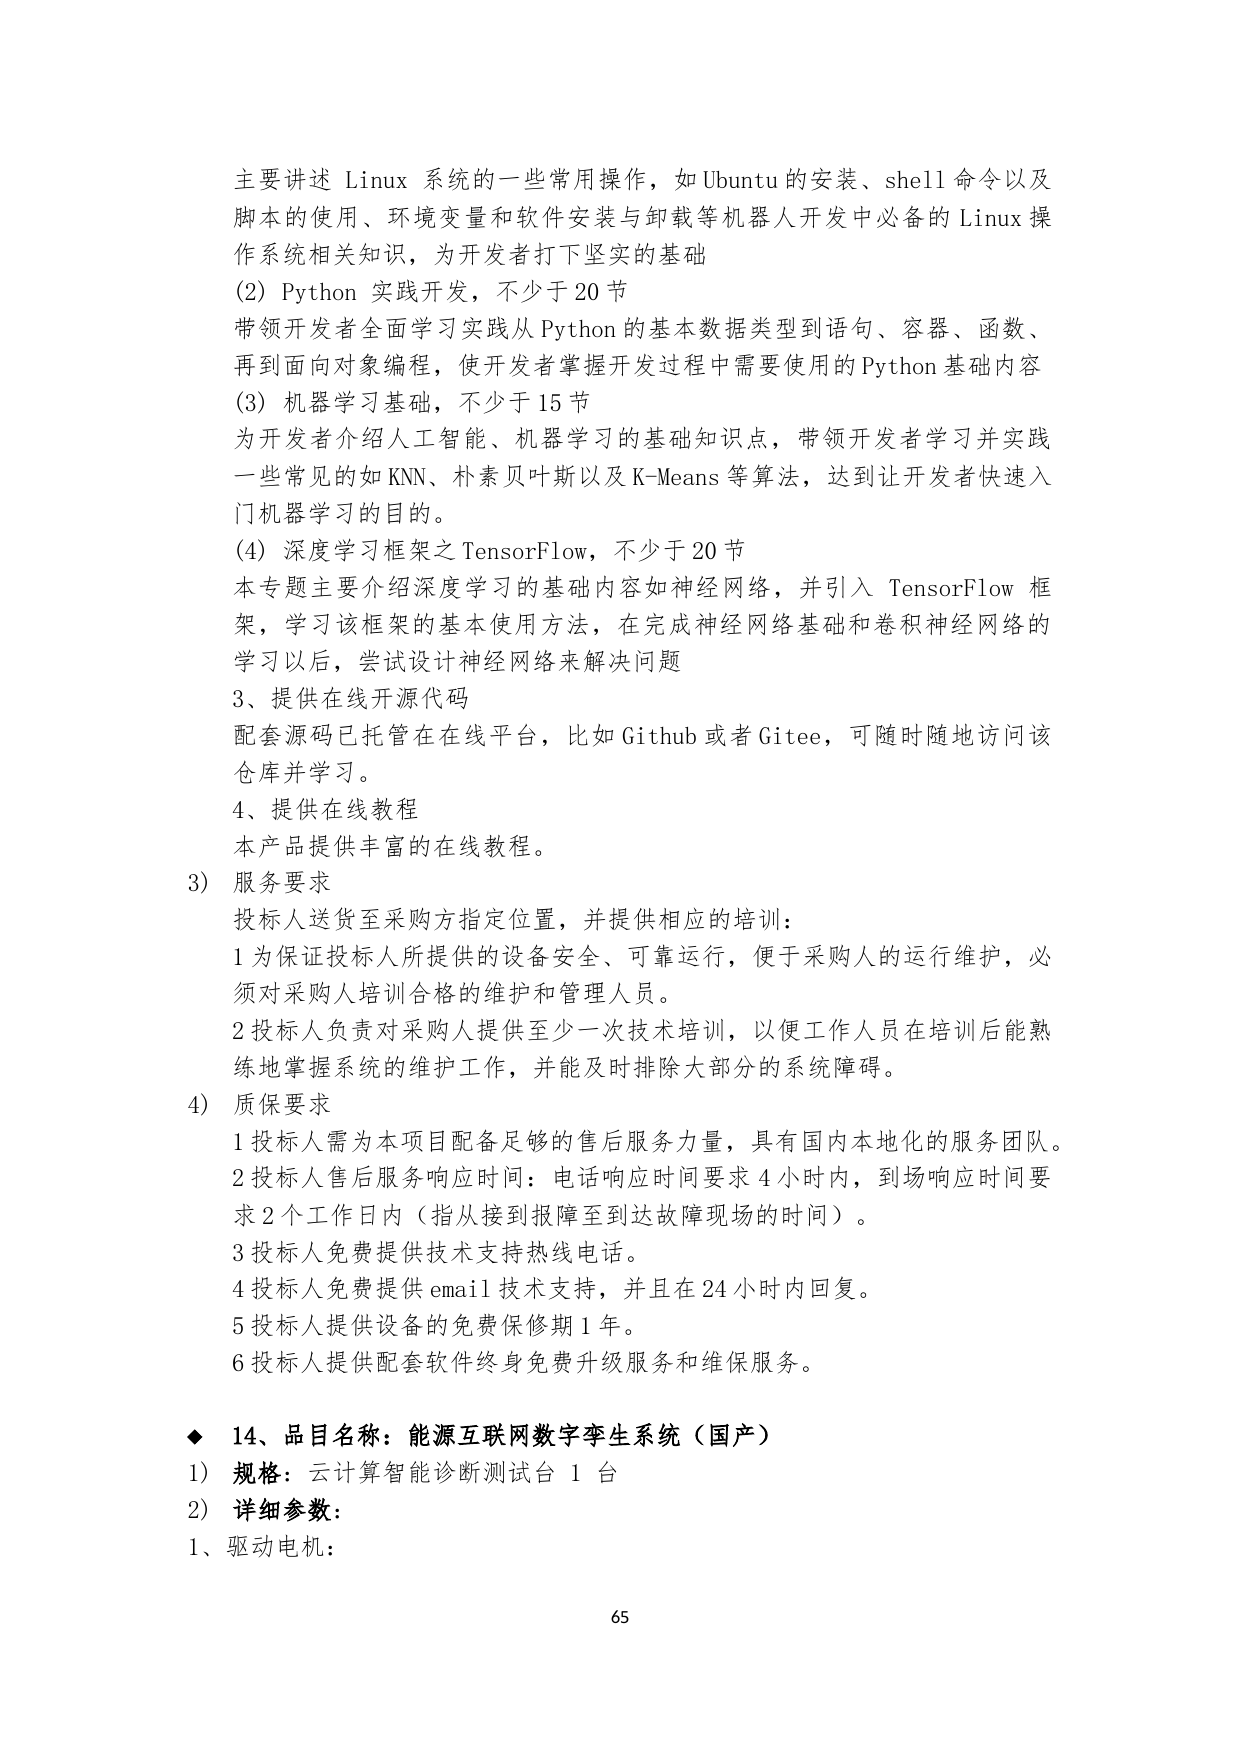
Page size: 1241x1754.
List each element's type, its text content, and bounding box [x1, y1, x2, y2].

text 4、提供在线教程 [232, 791, 1053, 824]
text 为开发者介绍人工智能、机器学习的基础知识点，带领开发者学习并实践一些常见的如KNN、朴素贝叶斯以及K-Means等算法，达到让开发者快速入门机器学习的目的。 [232, 421, 1053, 528]
text 投标人送货至采购方指定位置，并提供相应的培训： [232, 901, 1053, 934]
text (4) 深度学习框架之TensorFlow，不少于20节 [232, 532, 1053, 565]
text 1为保证投标人所提供的设备安全、可靠运行，便于采购人的运行维护，必须对采购人培训合格的维护和管理人员。 [232, 938, 1053, 1008]
text 3投标人免费提供技术支持热线电话。 [232, 1234, 1053, 1266]
text 本专题主要介绍深度学习的基础内容如神经网络，并引入 TensorFlow 框架，学习该框架的基本使用方法，在完成神经网络基础和卷积神经网络的学习以后，尝试设计神经网络来解决问题 [232, 569, 1053, 676]
text 1、驱动电机： [187, 1528, 1053, 1561]
list 规格：云计算智能诊断测试台 1 台 [187, 1455, 1053, 1487]
text 5投标人提供设备的免费保修期1年。 [232, 1307, 1053, 1340]
text (3) 机器学习基础，不少于15节 [232, 384, 1053, 417]
list 14、品目名称：能源互联网数字孪生系统（国产） [187, 1418, 1053, 1450]
text (2) Python 实践开发，不少于20节 [232, 273, 1053, 306]
text 配套源码已托管在在线平台，比如Github或者Gitee，可随时随地访问该仓库并学习。 [232, 717, 1053, 787]
text 1投标人需为本项目配备足够的售后服务力量，具有国内本地化的服务团队。 [232, 1123, 1053, 1156]
list 质保要求 [187, 1086, 1053, 1119]
text 本产品提供丰富的在线教程。 [232, 828, 1053, 860]
text 带领开发者全面学习实践从Python的基本数据类型到语句、容器、函数、再到面向对象编程，使开发者掌握开发过程中需要使用的Python基础内容 [232, 310, 1053, 380]
list 详细参数： [187, 1492, 1053, 1524]
text 2投标人售后服务响应时间：电话响应时间要求4小时内，到场响应时间要求2个工作日内（指从接到报障至到达故障现场的时间）。 [232, 1160, 1053, 1230]
text 3、提供在线开源代码 [232, 680, 1053, 713]
list 服务要求 [187, 865, 1053, 897]
text 4投标人免费提供email技术支持，并且在24小时内回复。 [232, 1271, 1053, 1303]
text 主要讲述 Linux 系统的一些常用操作，如Ubuntu的安装、shell命令以及脚本的使用、环境变量和软件安装与卸载等机器人开发中必备的Linux操作系统相关知识，为开发者打下坚实的基础 [232, 162, 1053, 269]
text 2投标人负责对采购人提供至少一次技术培训，以便工作人员在培训后能熟练地掌握系统的维护工作，并能及时排除大部分的系统障碍。 [232, 1012, 1053, 1082]
text 6投标人提供配套软件终身免费升级服务和维保服务。 [232, 1344, 1053, 1377]
